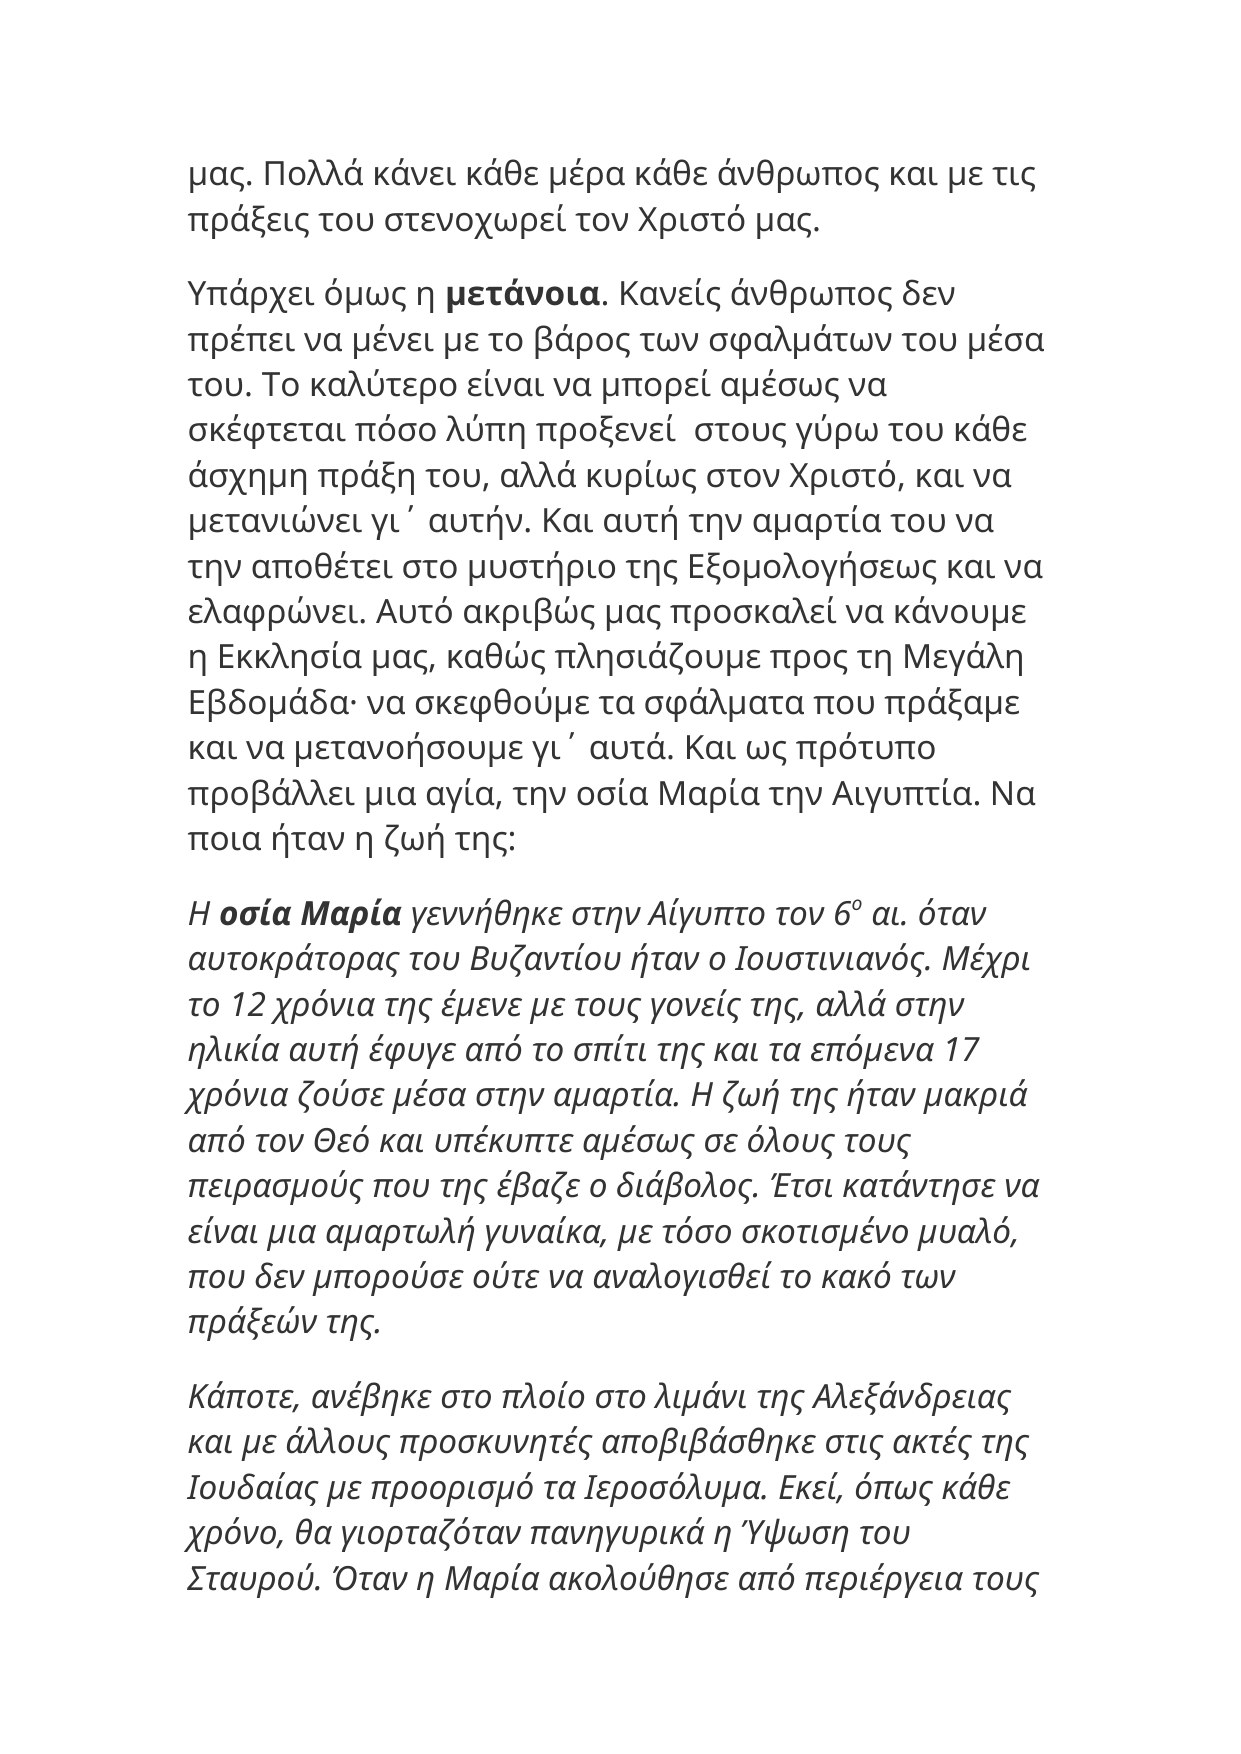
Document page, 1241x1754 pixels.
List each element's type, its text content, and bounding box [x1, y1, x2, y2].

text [187, 150, 1053, 241]
text Υπάρχει όμως η μετάνοια. Κανείς άνθρωπος δεν πρέπει να μένει με το βάρος των σφαλμάτων του μέσα του. Το καλύτερο είναι να μπορεί αμέσως να σκέφτεται πόσο λύπη προξενεί στους γύρω του κάθε άσχημη πράξη του, αλλά κυρίως στον Χριστό, και να μετανιώνει γι΄ αυτήν. Και αυτή την αμαρτία του να την αποθέτει στο μυστήριο της Εξομολογήσεως και να ελαφρώνει. Αυτό ακριβώς μας προσκαλεί να κάνουμε η Εκκλησία μας, καθώς πλησιάζουμε προς τη Μεγάλη Εβδομάδα· να σκεφθούμε τα σφάλματα που πράξαμε και να μετανοήσουμε γι΄ αυτά. Και ως πρότυπο προβάλλει μια αγία, την οσία Μαρία την Αιγυπτία. Να ποια ήταν η ζωή της: [187, 270, 1053, 860]
text Η οσία Μαρία γεννήθηκε στην Αίγυπτο τον 6ο αι. όταν αυτοκράτορας του Βυζαντίου ήταν ο Ιουστινιανός. Μέχρι το 12 χρόνια της έμενε με τους γονείς της, αλλά στην ηλικία αυτή έφυγε από το σπίτι της και τα επόμενα 17 χρόνια ζούσε μέσα στην αμαρτία. Η ζωή της ήταν μακριά από τον Θεό και υπέκυπτε αμέσως σε όλους τους πειρασμούς που της έβαζε ο διάβολος. Έτσι κατάντησε να είναι μια αμαρτωλή γυναίκα, με τόσο σκοτισμένο μυαλό, που δεν μπορούσε ούτε να αναλογισθεί το κακό των πράξεών της. [187, 889, 1053, 1344]
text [187, 1373, 1053, 1600]
